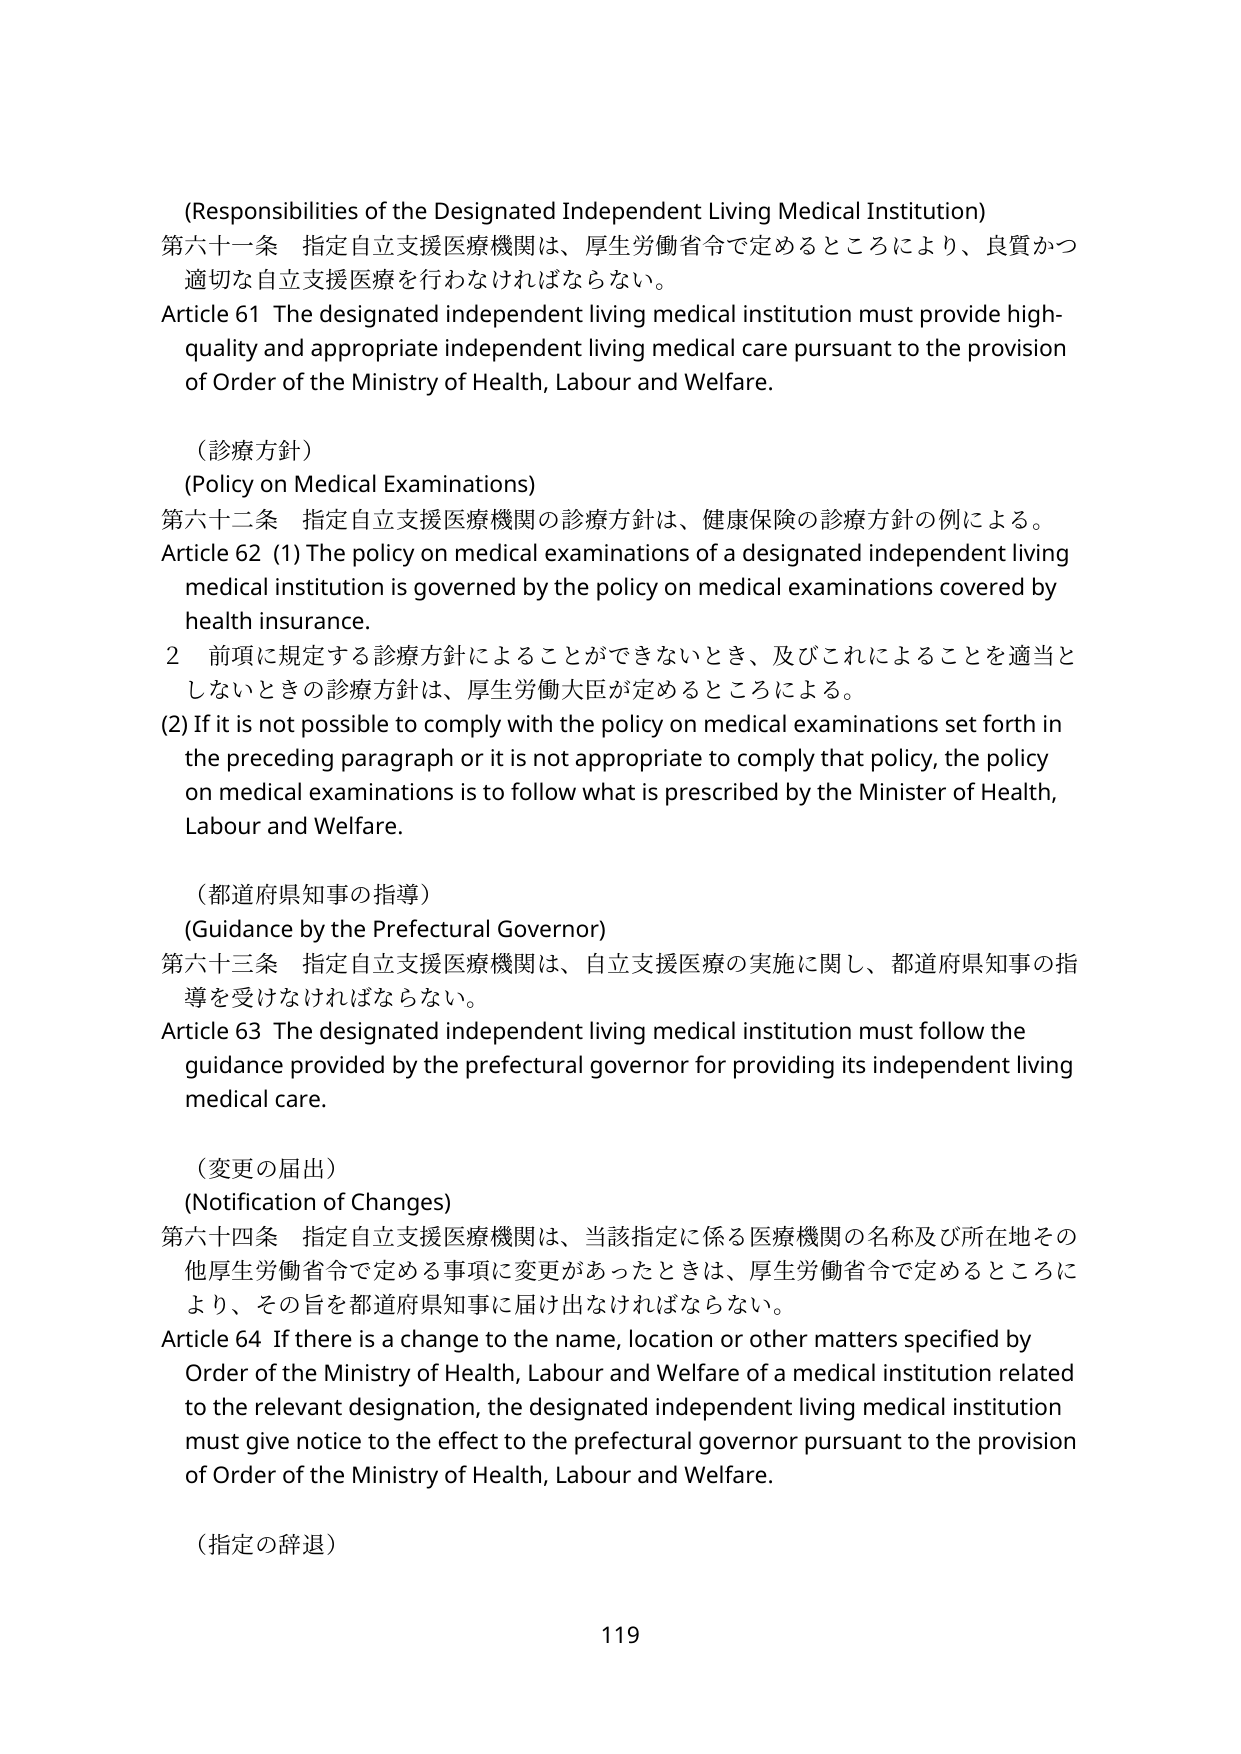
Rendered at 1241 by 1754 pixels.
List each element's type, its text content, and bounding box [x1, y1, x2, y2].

text （指定の辞退） [184, 1526, 1079, 1560]
text (Policy on Medical Examinations) [184, 467, 1079, 501]
text 第六十二条 指定自立支援医療機関の診療方針は、健康保険の診療方針の例による。 [161, 501, 1079, 535]
text (Responsibilities of the Designated Independent Living Medical Institution) [184, 194, 1079, 228]
text Article 62 (1) The policy on medical examinations of a designated independent living medical institution is governed by the policy on medical examinations covered by health insurance. [161, 535, 1079, 638]
text ２ 前項に規定する診療方針によることができないとき、及びこれによることを適当としないときの診療方針は、厚生労働大臣が定めるところによる。 [161, 638, 1079, 706]
text （診療方針） [184, 433, 1079, 467]
text (Notification of Changes) [184, 1184, 1079, 1219]
text 第六十三条 指定自立支援医療機関は、自立支援医療の実施に関し、都道府県知事の指導を受けなければならない。 [161, 945, 1079, 1014]
text (Guidance by the Prefectural Governor) [184, 911, 1079, 945]
text 第六十四条 指定自立支援医療機関は、当該指定に係る医療機関の名称及び所在地その他厚生労働省令で定める事項に変更があったときは、厚生労働省令で定めるところにより、その旨を都道府県知事に届け出なければならない。 [161, 1219, 1079, 1321]
text （変更の届出） [184, 1150, 1079, 1184]
text Article 61 The designated independent living medical institution must provide high-quality and appropriate independent living medical care pursuant to the provision of Order of the Ministry of Health, Labour and Welfare. [161, 296, 1079, 399]
text (2) If it is not possible to comply with the policy on medical examinations set forth in the preceding paragraph or it is not appropriate to comply that policy, the policy on medical examinations is to follow what is prescribed by the Minister of Health, Labour and Welfare. [161, 706, 1079, 843]
text Article 63 The designated independent living medical institution must follow the guidance provided by the prefectural governor for providing its independent living medical care. [161, 1014, 1079, 1116]
text （都道府県知事の指導） [184, 877, 1079, 911]
text 第六十一条 指定自立支援医療機関は、厚生労働省令で定めるところにより、良質かつ適切な自立支援医療を行わなければならない。 [161, 228, 1079, 296]
text Article 64 If there is a change to the name, location or other matters specified by Order of the Ministry of Health, Labour and Welfare of a medical institution related to the relevant designation, the designated independent living medical institution must give notice to the effect to the prefectural governor pursuant to the provision of Order of the Ministry of Health, Labour and Welfare. [161, 1321, 1079, 1492]
